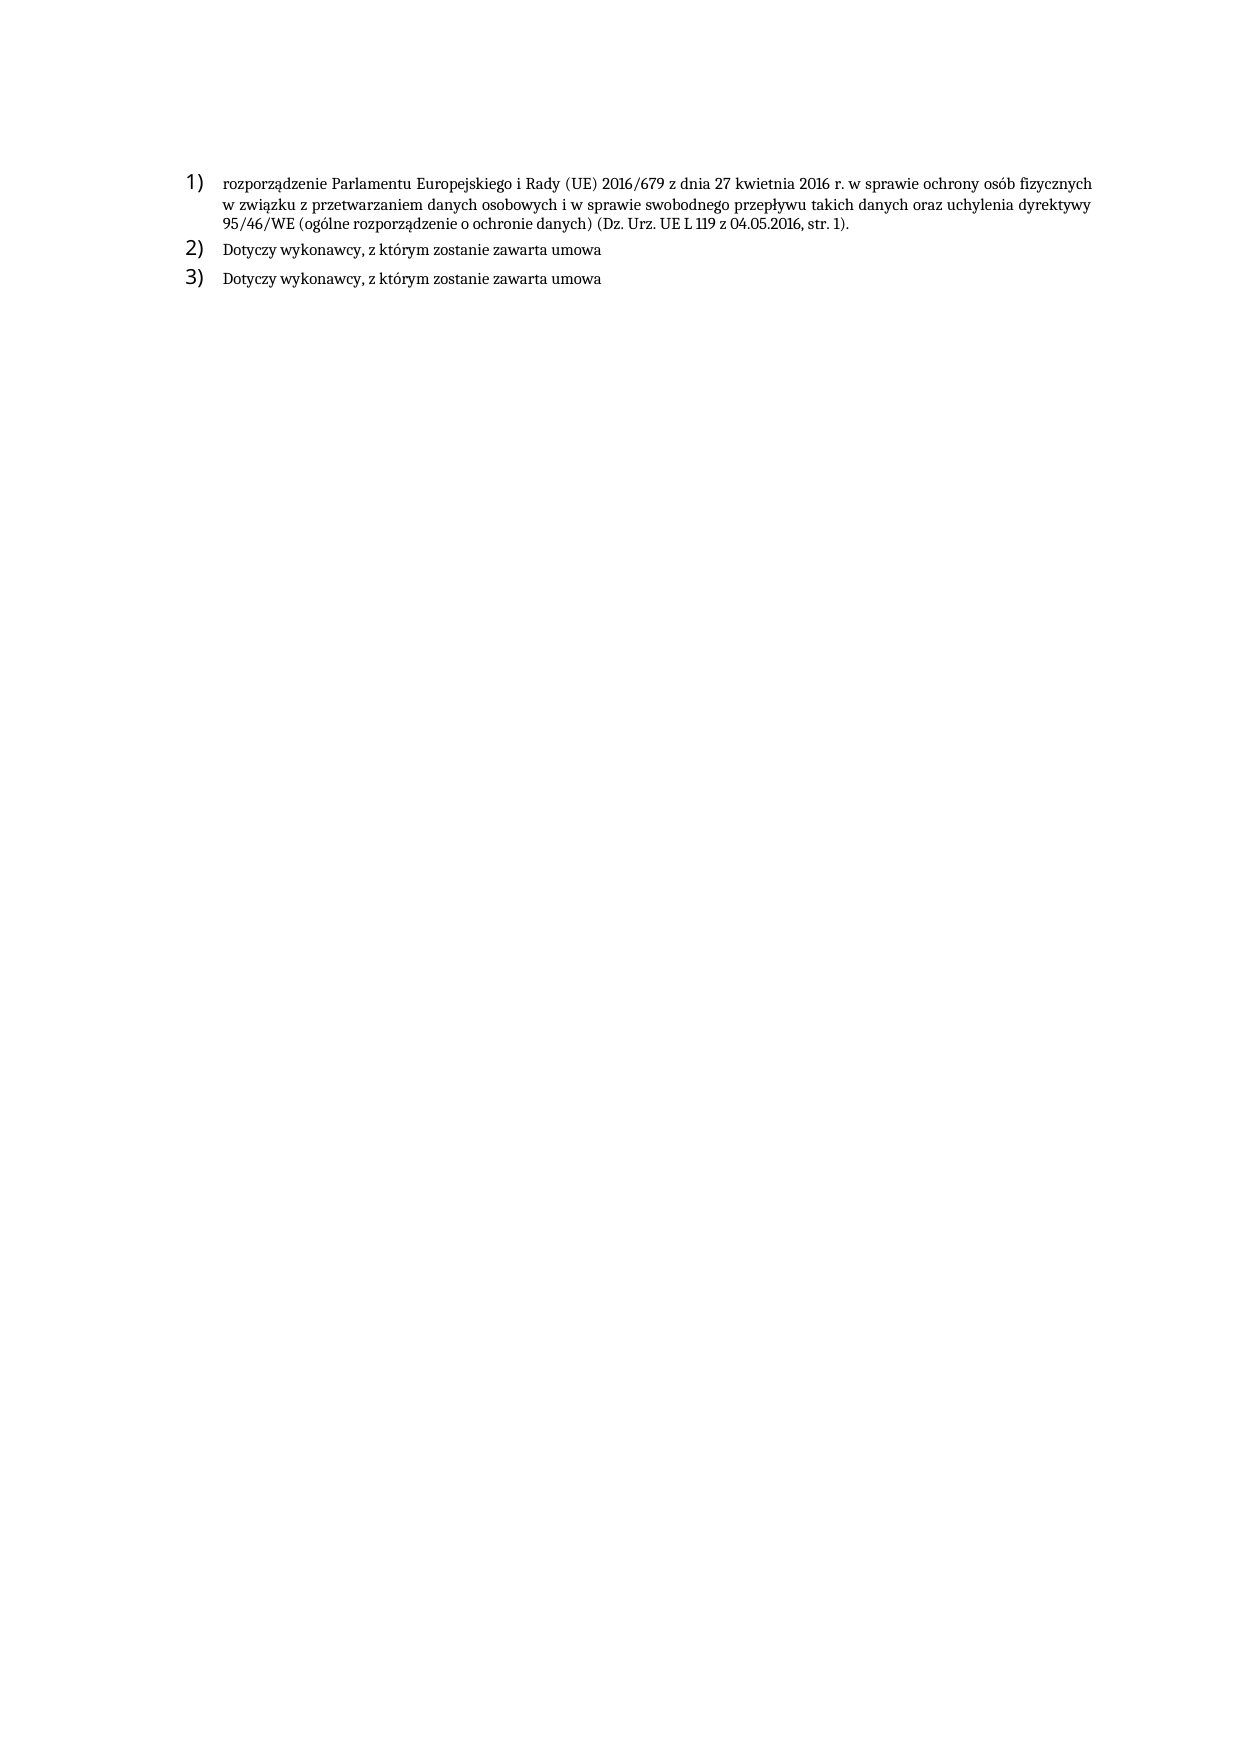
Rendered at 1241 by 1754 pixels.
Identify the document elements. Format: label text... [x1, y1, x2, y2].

list rozporządzenie Parlamentu Europejskiego i Rady (UE) 2016/679 z dnia 27 kwietnia 2016 r. w sprawie ochrony osób fizycznych w związku z przetwarzaniem danych osobowych i w sprawie swobodnego przepływu takich danych oraz uchylenia dyrektywy 95/46/WE (ogólne rozporządzenie o ochronie danych) (Dz. Urz. UE L 119 z 04.05.2016, str. 1). [185, 167, 1093, 233]
list Dotyczy wykonawcy, z którym zostanie zawarta umowa [185, 262, 1093, 290]
list Dotyczy wykonawcy, z którym zostanie zawarta umowa [185, 233, 1093, 262]
